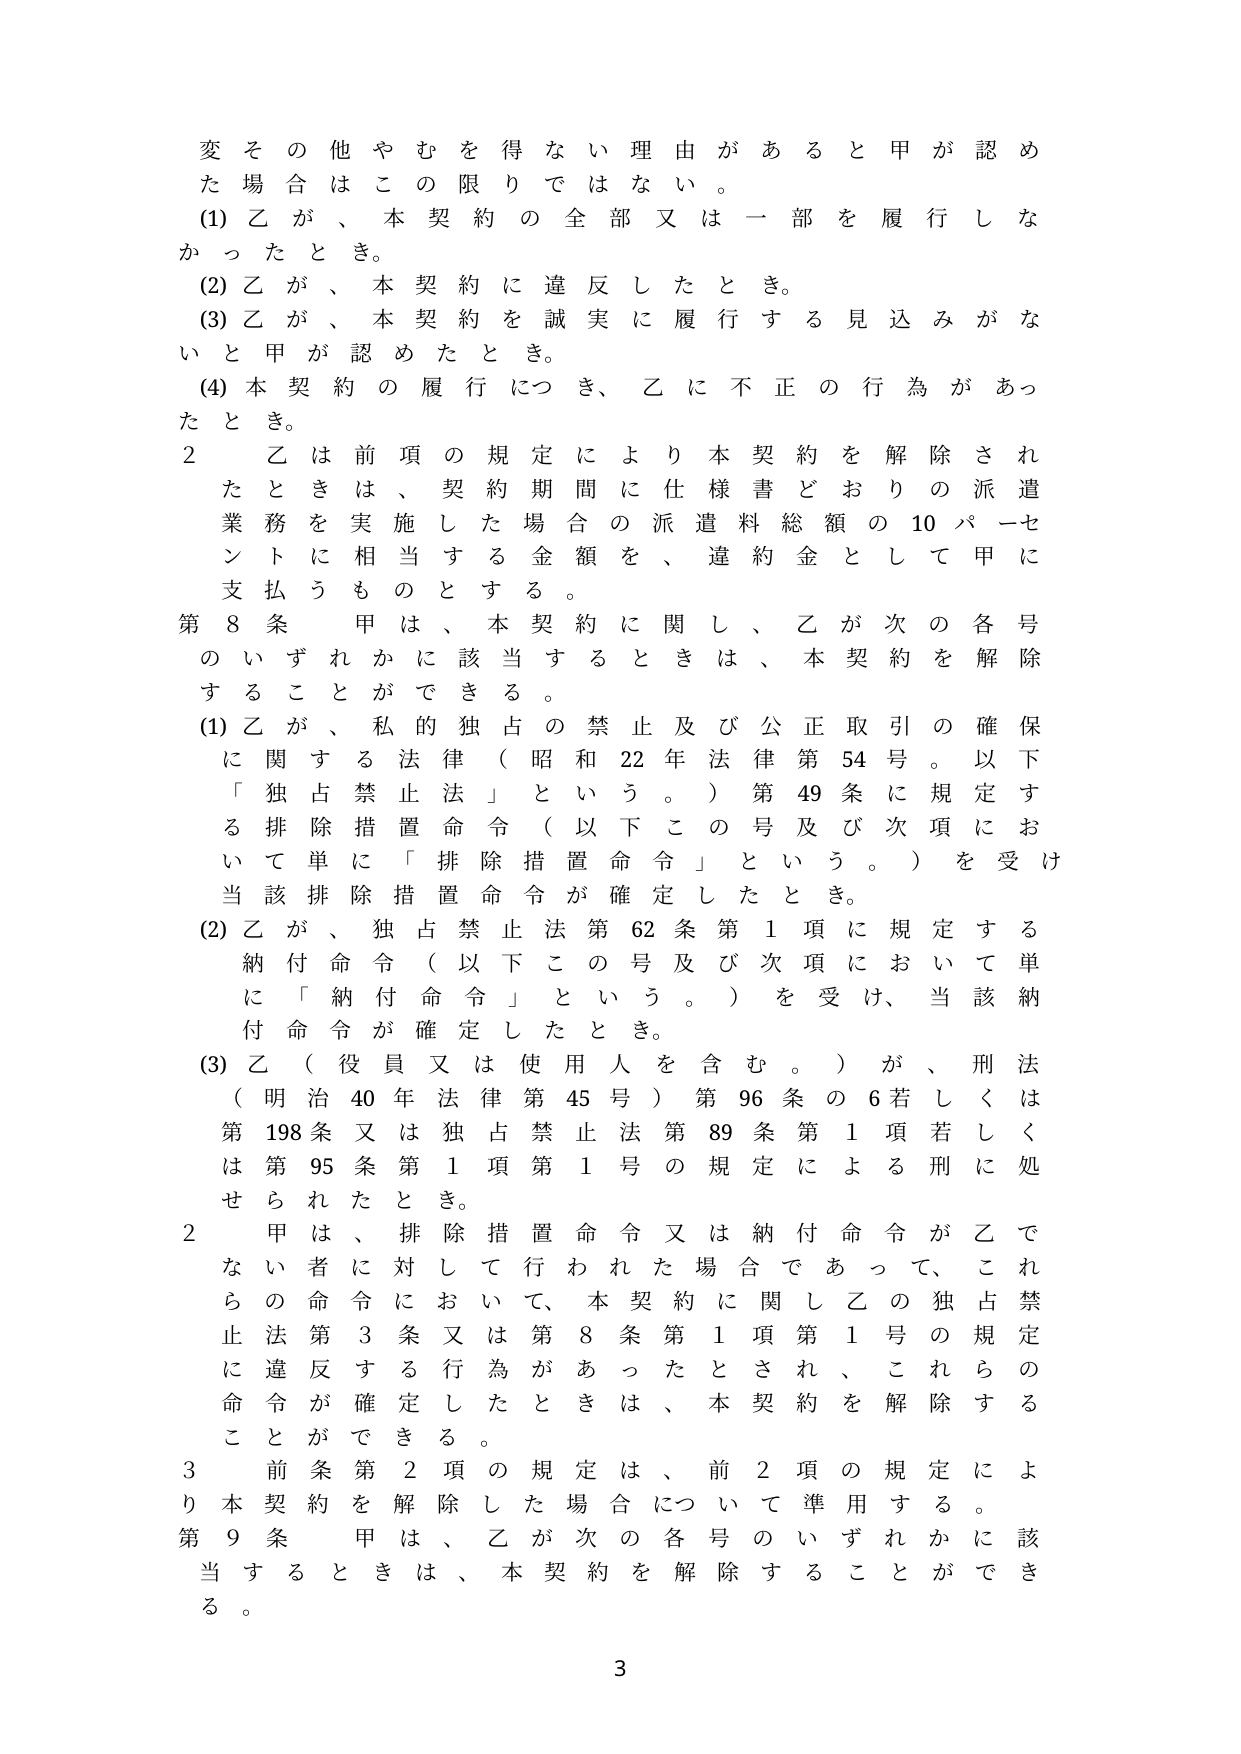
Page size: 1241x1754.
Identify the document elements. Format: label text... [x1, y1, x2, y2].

text ２ 乙は前項の規定により本契約を解除されたときは、契約期間に仕様書どおりの派遣業務を実施した場合の派遣料総額の10パーセントに相当する金額を、違約金として甲に支払うものとする。 [178, 437, 1062, 606]
text ２ 甲は、排除措置命令又は納付命令が乙でない者に対して行われた場合であって、これらの命令において、本契約に関し乙の独占禁止法第３条又は第８条第１項第１号の規定に違反する行為があったとされ、これらの命令が確定したときは、本契約を解除することができる。 [178, 1216, 1062, 1452]
text (2) 乙が、独占禁止法第62条第１項に規定する納付命令（以下この号及び次項において単に「納付命令」という。）を受け、当該納付命令が確定したとき。 [199, 911, 1062, 1046]
text (1) 乙が、私的独占の禁止及び公正取引の確保に関する法律（昭和22年法律第54号。以下「独占禁止法」という。）第49条に規定する排除措置命令（以下この号及び次項において単に「排除措置命令」という。）を受け、当該排除措置命令が確定したとき。 [199, 708, 1062, 911]
text (1) 乙が、本契約の全部又は一部を履行しなかったとき。 [178, 200, 1062, 268]
text 第８条 甲は、本契約に関し、乙が次の各号のいずれかに該当するときは、本契約を解除することができる。 [178, 606, 1062, 708]
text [178, 132, 1062, 200]
text (2) 乙が、本契約に違反したとき。 [178, 268, 1062, 301]
text ３ 前条第２項の規定は、前２項の規定により本契約を解除した場合について準用する。 [178, 1452, 1062, 1520]
text 第９条 甲は、乙が次の各号のいずれかに該当するときは、本契約を解除することができる。 [178, 1520, 1062, 1622]
text (4) 本契約の履行につき、乙に不正の行為があったとき。 [178, 369, 1062, 437]
text (3) 乙（役員又は使用人を含む。）が、刑法（明治40年法律第45号）第96条の6若しくは第198条又は独占禁止法第89条第１項若しくは第95条第１項第１号の規定による刑に処せられたとき。 [199, 1046, 1062, 1216]
text (3) 乙が、本契約を誠実に履行する見込みがないと甲が認めたとき。 [178, 301, 1062, 369]
